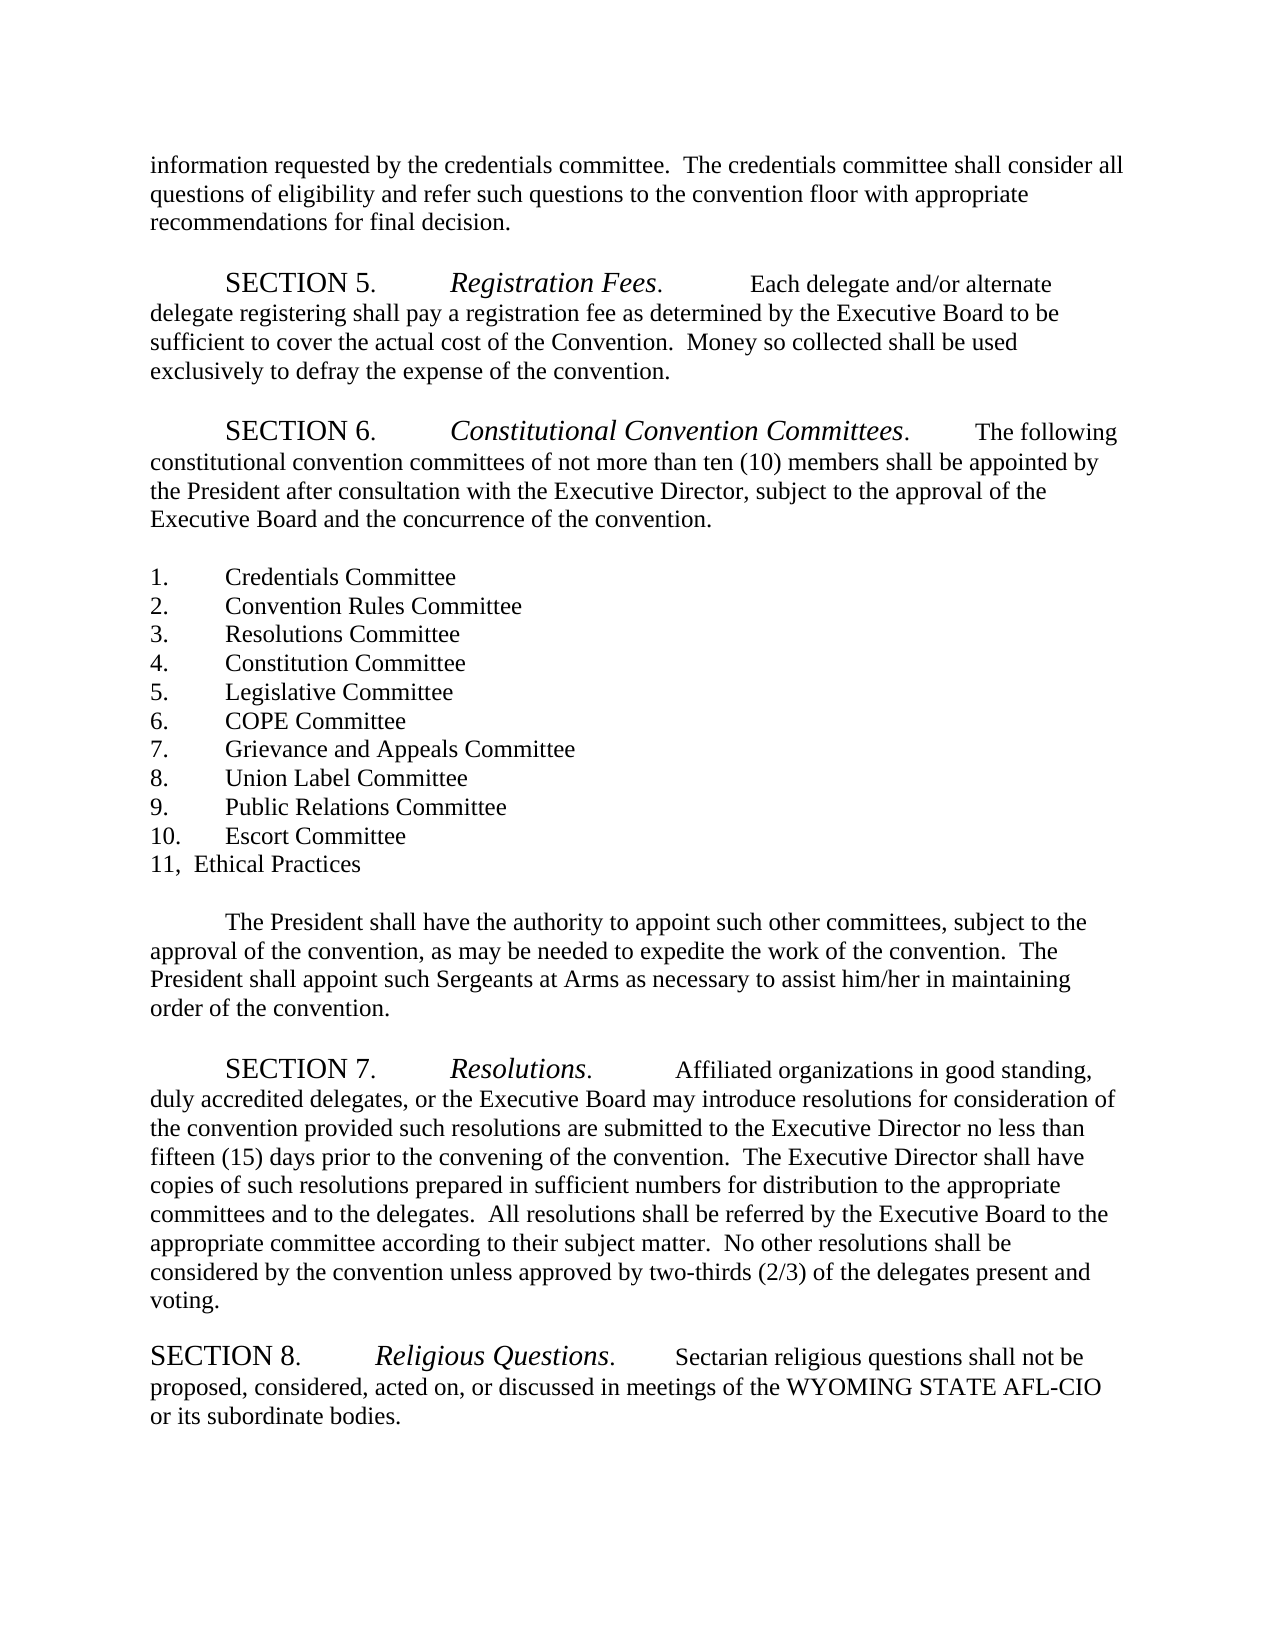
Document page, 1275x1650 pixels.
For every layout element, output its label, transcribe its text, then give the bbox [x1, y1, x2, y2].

text The President shall have the authority to appoint such other committees, subject to the approval of the convention, as may be needed to expedite the work of the convention. The President shall appoint such Sergeants at Arms as necessary to assist him/her in maintaining order of the convention. [150, 907, 1125, 1022]
text 1. Credentials Committee [150, 562, 1125, 591]
text 11, Ethical Practices [150, 849, 1125, 878]
text 9. Public Relations Committee [150, 792, 1125, 821]
text 6. COPE Committee [150, 706, 1125, 734]
text 4. Constitution Committee [150, 648, 1125, 677]
text SECTION 7. Resolutions. Affiliated organizations in good standing, duly accredited delegates, or the Executive Board may introduce resolutions for consideration of the convention provided such resolutions are submitted to the Executive Director no less than fifteen (15) days prior to the convening of the convention. The Executive Director shall have copies of such resolutions prepared in sufficient numbers for distribution to the appropriate committees and to the delegates. All resolutions shall be referred by the Executive Board to the appropriate committee according to their subject matter. No other resolutions shall be considered by the convention unless approved by two-thirds (2/3) of the delegates present and voting. [150, 1051, 1125, 1314]
text SECTION 6. Constitutional Convention Committees. The following constitutional convention committees of not more than ten (10) members shall be appointed by the President after consultation with the Executive Director, subject to the approval of the Executive Board and the concurrence of the convention. [150, 413, 1125, 533]
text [150, 150, 1125, 236]
text 2. Convention Rules Committee [150, 591, 1125, 619]
text SECTION 5. Registration Fees. Each delegate and/or alternate delegate registering shall pay a registration fee as determined by the Executive Board to be sufficient to cover the actual cost of the Convention. Money so collected shall be used exclusively to defray the expense of the convention. [150, 265, 1125, 385]
text SECTION 8. Religious Questions. Sectarian religious questions shall not be proposed, considered, acted on, or discussed in meetings of the WYOMING STATE AFL-CIO or its subordinate bodies. [150, 1338, 1125, 1429]
text 3. Resolutions Committee [150, 619, 1125, 648]
text 5. Legislative Committee [150, 677, 1125, 706]
text 7. Grievance and Appeals Committee [150, 734, 1125, 763]
text 10. Escort Committee [150, 821, 1125, 849]
text 8. Union Label Committee [150, 763, 1125, 792]
